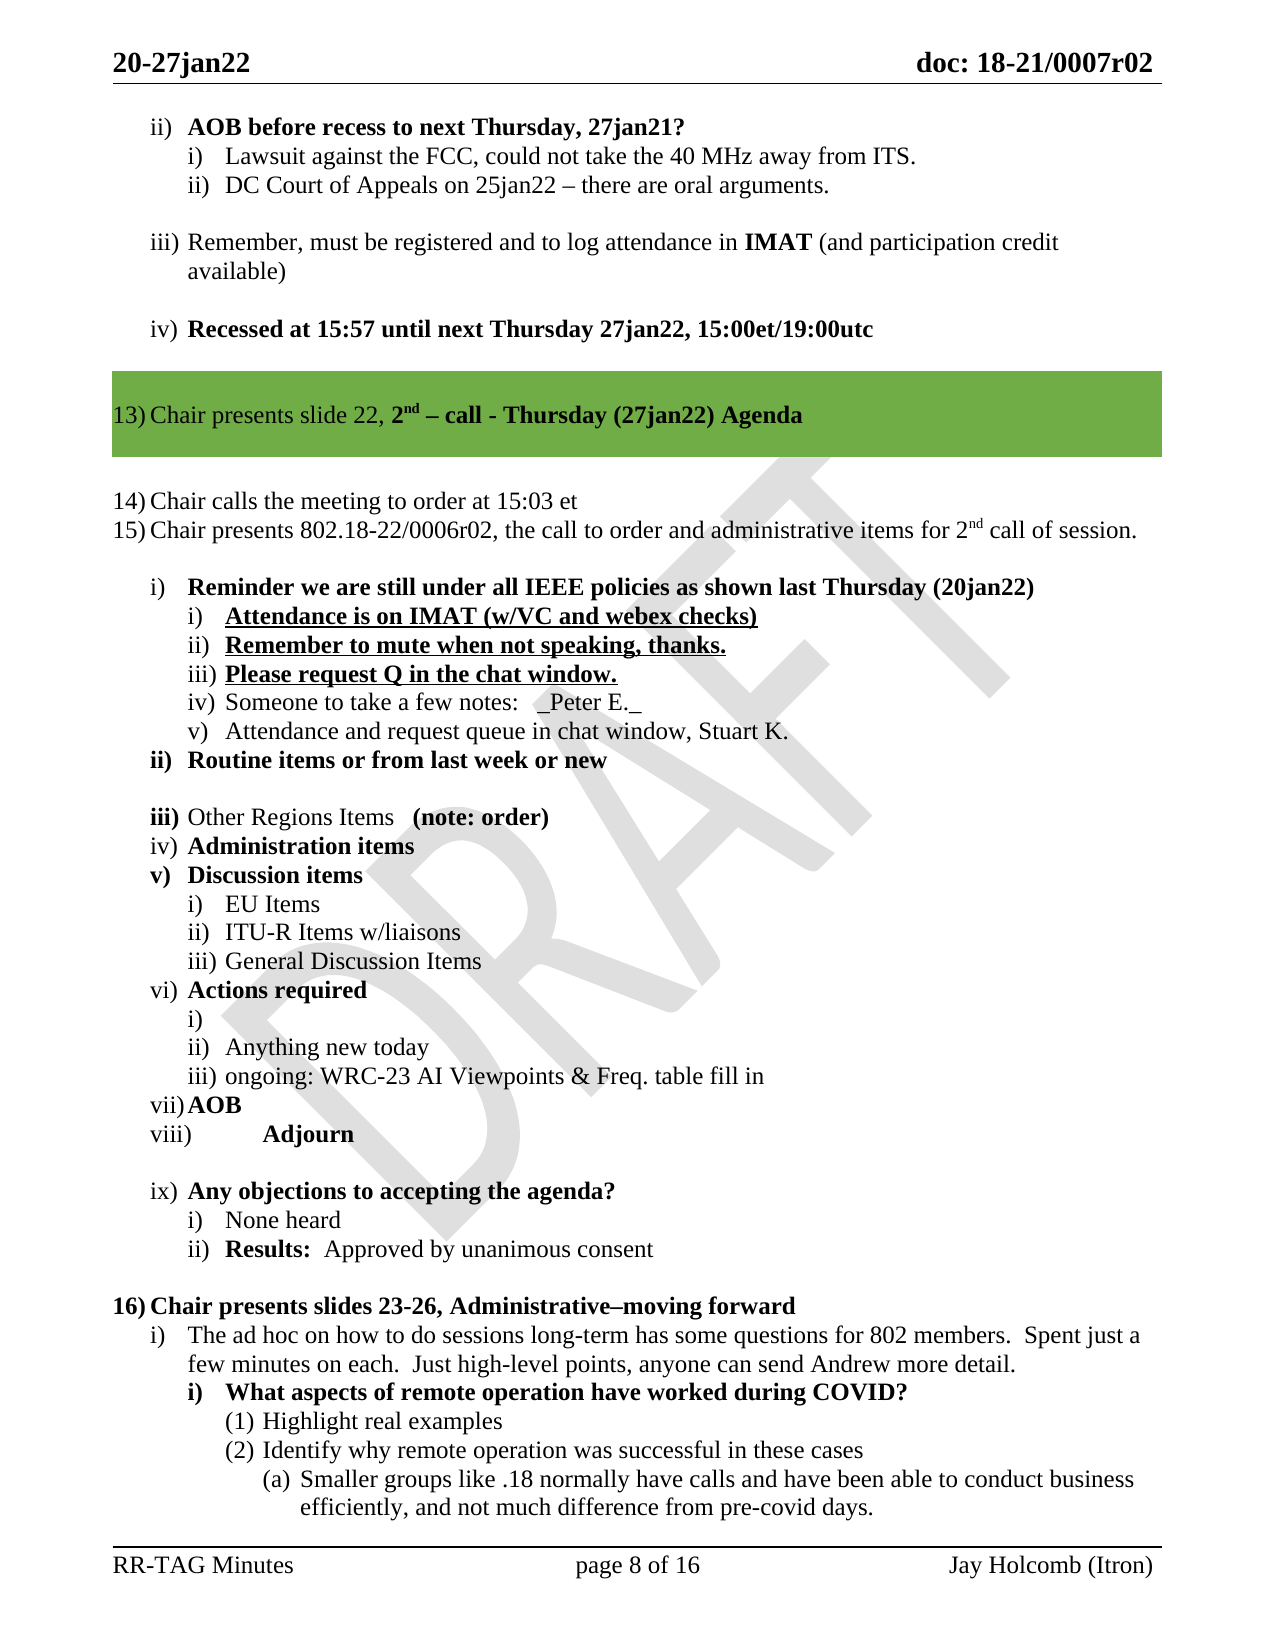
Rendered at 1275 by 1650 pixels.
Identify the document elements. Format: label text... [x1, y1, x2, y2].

list Actions required [150, 975, 1162, 1004]
list Discussion items [150, 860, 1162, 889]
list Remember, must be registered and to log attendance in IMAT (and participation credit available) [150, 227, 1162, 285]
list DC Court of Appeals on 25jan22 – there are oral arguments. [187, 170, 1162, 199]
list The ad hoc on how to do sessions long-term has some questions for 802 members. Spent just a few minutes on each. Just high-level points, anyone can send Andrew more detail. [150, 1320, 1162, 1377]
list Administration items [150, 831, 1162, 860]
list Smaller groups like .18 normally have calls and have been able to conduct business efficiently, and not much difference from pre-covid days. [262, 1464, 1162, 1521]
list Anything new today [187, 1032, 1162, 1061]
list Attendance and request queue in chat window, Stuart K. [187, 716, 1162, 745]
list AOB [150, 1090, 1162, 1119]
list ongoing: WRC-23 AI Viewpoints & Freq. table fill in [187, 1061, 1162, 1090]
list Someone to take a few notes: _Peter E._ [187, 687, 1162, 716]
list AOB before recess to next Thursday, 27jan21? [150, 112, 1162, 141]
list ITU-R Items w/liaisons [187, 917, 1162, 946]
list Any objections to accepting the agenda? [150, 1176, 1162, 1205]
list Routine items or from last week or new [150, 745, 1162, 774]
list What aspects of remote operation have worked during COVID? [187, 1377, 1162, 1406]
list Highlight real examples [225, 1406, 1162, 1435]
list Identify why remote operation was successful in these cases [225, 1435, 1162, 1464]
list EU Items [187, 889, 1162, 917]
list Please request Q in the chat window. [187, 659, 1162, 687]
list Chair calls the meeting to order at 15:03 et [112, 486, 1162, 515]
list Recessed at 15:57 until next Thursday 27jan22, 15:00et/19:00utc [150, 314, 1162, 342]
list General Discussion Items [187, 946, 1162, 975]
list Chair presents slides 23-26, Administrative–moving forward [112, 1291, 1162, 1320]
list Chair presents 802.18-22/0006r02, the call to order and administrative items for 2nd call of session. [112, 515, 1162, 544]
list Remember to mute when not speaking, thanks. [187, 630, 1162, 659]
list Adjourn [150, 1119, 1162, 1147]
list None heard [187, 1205, 1162, 1234]
list Results: Approved by unanimous consent [187, 1234, 1162, 1262]
list Chair presents slide 22, 2nd – call - Thursday (27jan22) Agenda [112, 400, 1162, 429]
list Attendance is on IMAT (w/VC and webex checks) [187, 601, 1162, 630]
list Reminder we are still under all IEEE policies as shown last Thursday (20jan22) [150, 572, 1162, 601]
list Other Regions Items (note: order) [150, 802, 1162, 831]
list Lawsuit against the FCC, could not take the 40 MHz away from ITS. [187, 141, 1162, 170]
